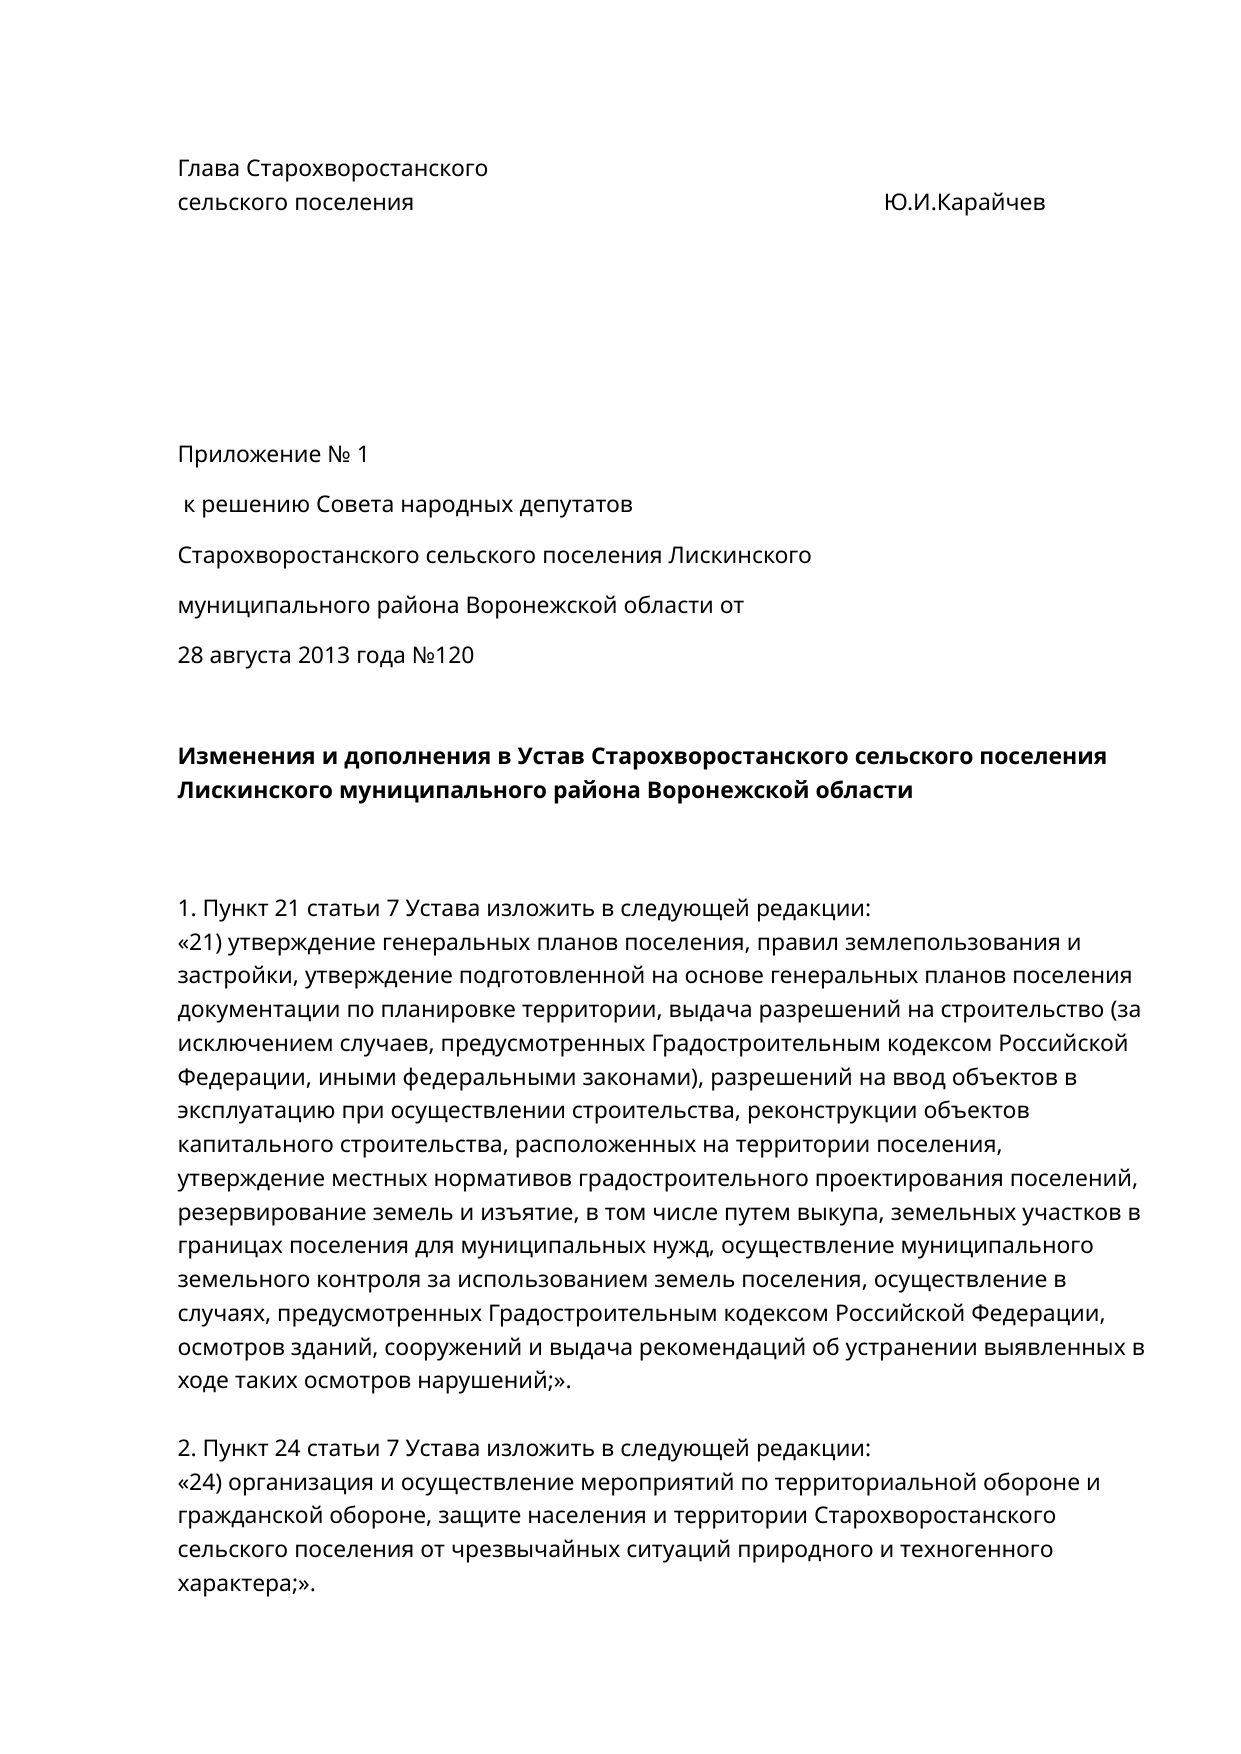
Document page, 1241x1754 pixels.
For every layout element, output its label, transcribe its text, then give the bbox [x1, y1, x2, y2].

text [177, 824, 1152, 1632]
text Приложение № 1 [177, 438, 1152, 469]
text к решению Совета народных депутатов [177, 488, 1152, 519]
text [177, 118, 1152, 217]
text 28 августа 2013 года №120 [177, 639, 1152, 671]
text муниципального района Воронежской области от [177, 589, 1152, 620]
text Старохворостанского сельского поселения Лискинского [177, 538, 1152, 570]
text Изменения и дополнения в Устав Старохворостанского сельского поселения Лискинского муниципального района Воронежской области [177, 740, 1152, 805]
